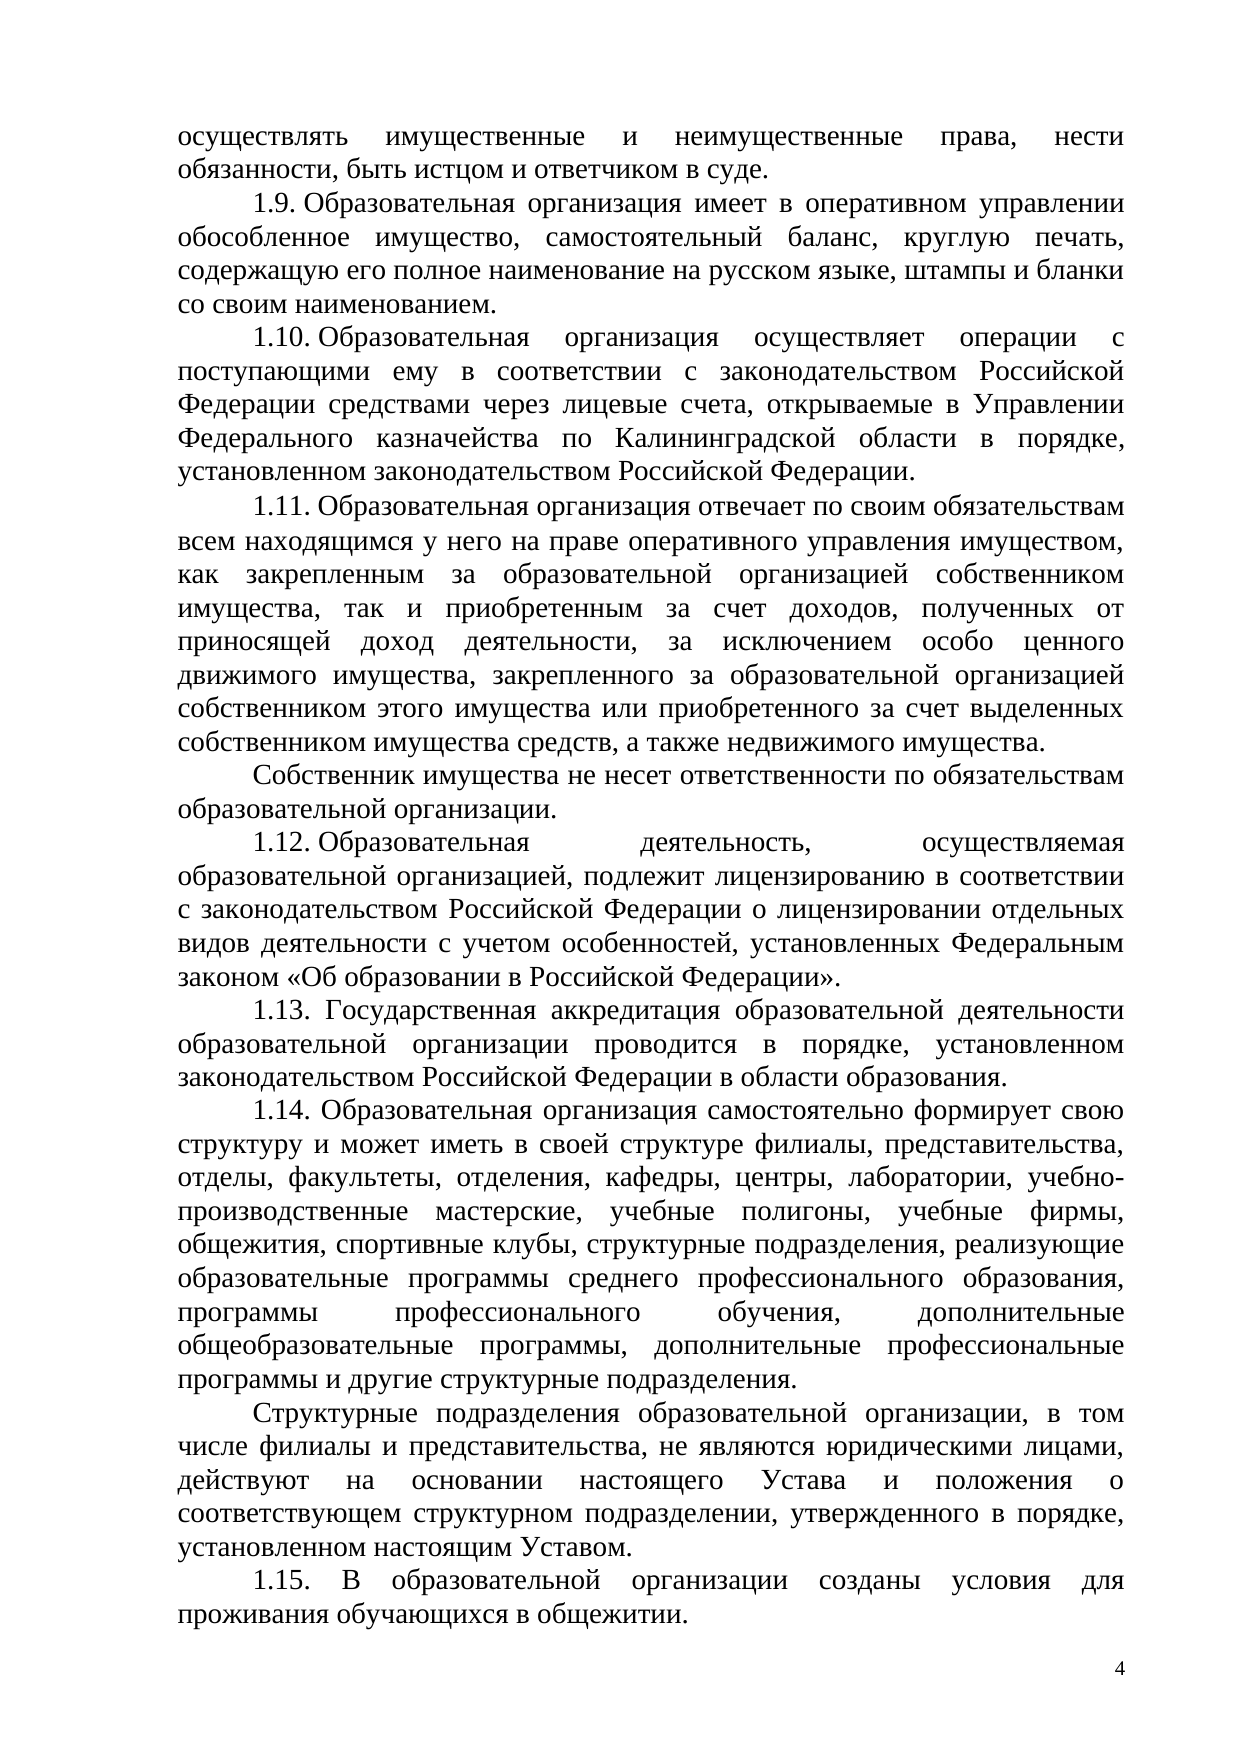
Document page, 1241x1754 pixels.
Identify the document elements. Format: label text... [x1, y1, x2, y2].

text 1.13. Государственная аккредитация образовательной деятельности образовательной организации проводится в порядке, установленном законодательством Российской Федерации в области образования. [177, 992, 1125, 1093]
list Собственник имущества не несет ответственности по обязательствам образовательной организации. [177, 757, 1125, 824]
list 1.9. Образовательная организация имеет в оперативном управлении обособленное имущество, самостоятельный баланс, круглую печать, содержащую его полное наименование на русском языке, штампы и бланки со своим наименованием. [177, 185, 1125, 319]
text Структурные подразделения образовательной организации, в том числе филиалы и представительства, не являются юридическими лицами, действуют на основании настоящего Устава и положения о соответствующем структурном подразделении, утвержденного в порядке, установленном настоящим Уставом. [177, 1395, 1125, 1562]
text 1.10. Образовательная организация осуществляет операции с поступающими ему в соответствии с законодательством Российской Федерации средствами через лицевые счета, открываемые в Управлении Федерального казначейства по Калининградской области в порядке, установленном законодательством Российской Федерации. [177, 319, 1125, 487]
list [177, 118, 1125, 185]
text 1.15. В образовательной организации созданы условия для проживания обучающихся в общежитии. [177, 1562, 1125, 1629]
text 1.11. Образовательная организация отвечает по своим обязательствам всем находящимся у него на праве оперативного управления имуществом, как закрепленным за образовательной организацией собственником имущества, так и приобретенным за счет доходов, полученных от приносящей доход деятельности, за исключением особо ценного движимого имущества, закрепленного за образовательной организацией собственником этого имущества или приобретенного за счет выделенных собственником имущества средств, а также недвижимого имущества. [177, 487, 1125, 757]
list 1.12. Образовательная деятельность, осуществляемая образовательной организацией, подлежит лицензированию в соответствии с законодательством Российской Федерации о лицензировании отдельных видов деятельности с учетом особенностей, установленных Федеральным законом «Об образовании в Российской Федерации». [177, 824, 1125, 992]
text 1.14. Образовательная организация самостоятельно формирует свою структуру и может иметь в своей структуре филиалы, представительства, отделы, факультеты, отделения, кафедры, центры, лаборатории, учебно-производственные мастерские, учебные полигоны, учебные фирмы, общежития, спортивные клубы, структурные подразделения, реализующие образовательные программы среднего профессионального образования, программы профессионального обучения, дополнительные общеобразовательные программы, дополнительные профессиональные программы и другие структурные подразделения. [177, 1093, 1125, 1395]
